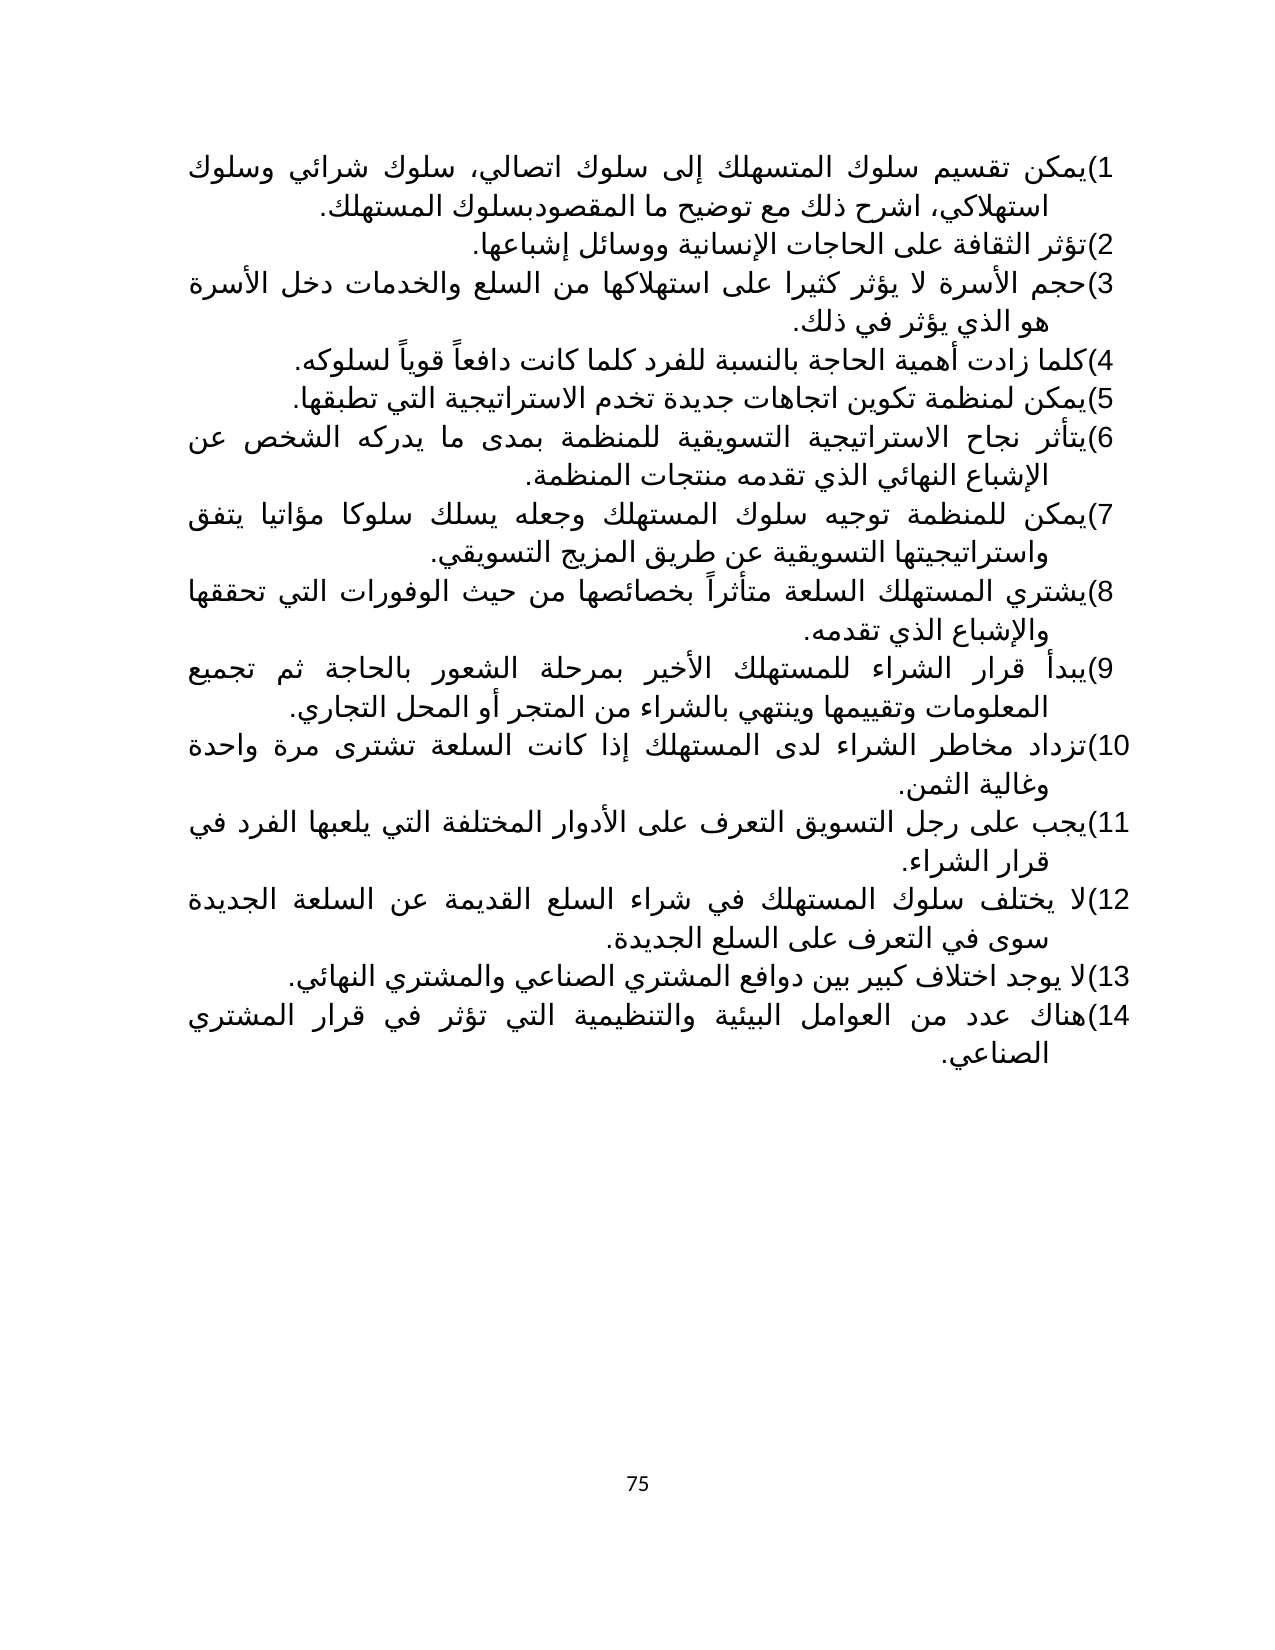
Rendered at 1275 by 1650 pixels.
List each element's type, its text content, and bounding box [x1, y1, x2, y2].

list تؤثر الثقافة على الحاجات الإنسانية ووسائل إشباعها. [187, 227, 1087, 261]
list تزداد مخاطر الشراء لدى المستهلك إذا كانت السلعة تشترى مرة واحدة وغالية الثمن. [187, 728, 1087, 800]
list يمكن تقسيم سلوك المتسهلك إلى سلوك اتصالي، سلوك شرائي وسلوك استهلاكي، اشرح ذلك مع توضيح ما المقصودبسلوك المستهلك. [187, 150, 1087, 222]
list يشتري المستهلك السلعة متأثراً بخصائصها من حيث الوفورات التي تحققها والإشباع الذي تقدمه. [187, 574, 1087, 646]
list يتأثر نجاح الاستراتيجية التسويقية للمنظمة بمدى ما يدركه الشخص عن الإشباع النهائي الذي تقدمه منتجات المنظمة. [187, 420, 1087, 492]
list حجم الأسرة لا يؤثر كثيرا على استهلاكها من السلع والخدمات دخل الأسرة هو الذي يؤثر في ذلك. [187, 266, 1087, 338]
list كلما زادت أهمية الحاجة بالنسبة للفرد كلما كانت دافعاً قوياً لسلوكه. [187, 343, 1087, 376]
list يجب على رجل التسويق التعرف على الأدوار المختلفة التي يلعبها الفرد في قرار الشراء. [187, 805, 1087, 877]
list هناك عدد من العوامل البيئية والتنظيمية التي تؤثر في قرار المشتري الصناعي. [187, 998, 1087, 1070]
list لا يوجد اختلاف كبير بين دوافع المشتري الصناعي والمشتري النهائي. [187, 959, 1087, 993]
list يبدأ قرار الشراء للمستهلك الأخير بمرحلة الشعور بالحاجة ثم تجميع المعلومات وتقييمها وينتهي بالشراء من المتجر أو المحل التجاري. [187, 651, 1087, 723]
list لا يختلف سلوك المستهلك في شراء السلع القديمة عن السلعة الجديدة سوى في التعرف على السلع الجديدة. [187, 882, 1087, 954]
list يمكن لمنظمة تكوين اتجاهات جديدة تخدم الاستراتيجية التي تطبقها. [187, 381, 1087, 415]
list يمكن للمنظمة توجيه سلوك المستهلك وجعله يسلك سلوكا مؤاتيا يتفق واستراتيجيتها التسويقية عن طريق المزيج التسويقي. [187, 497, 1087, 569]
